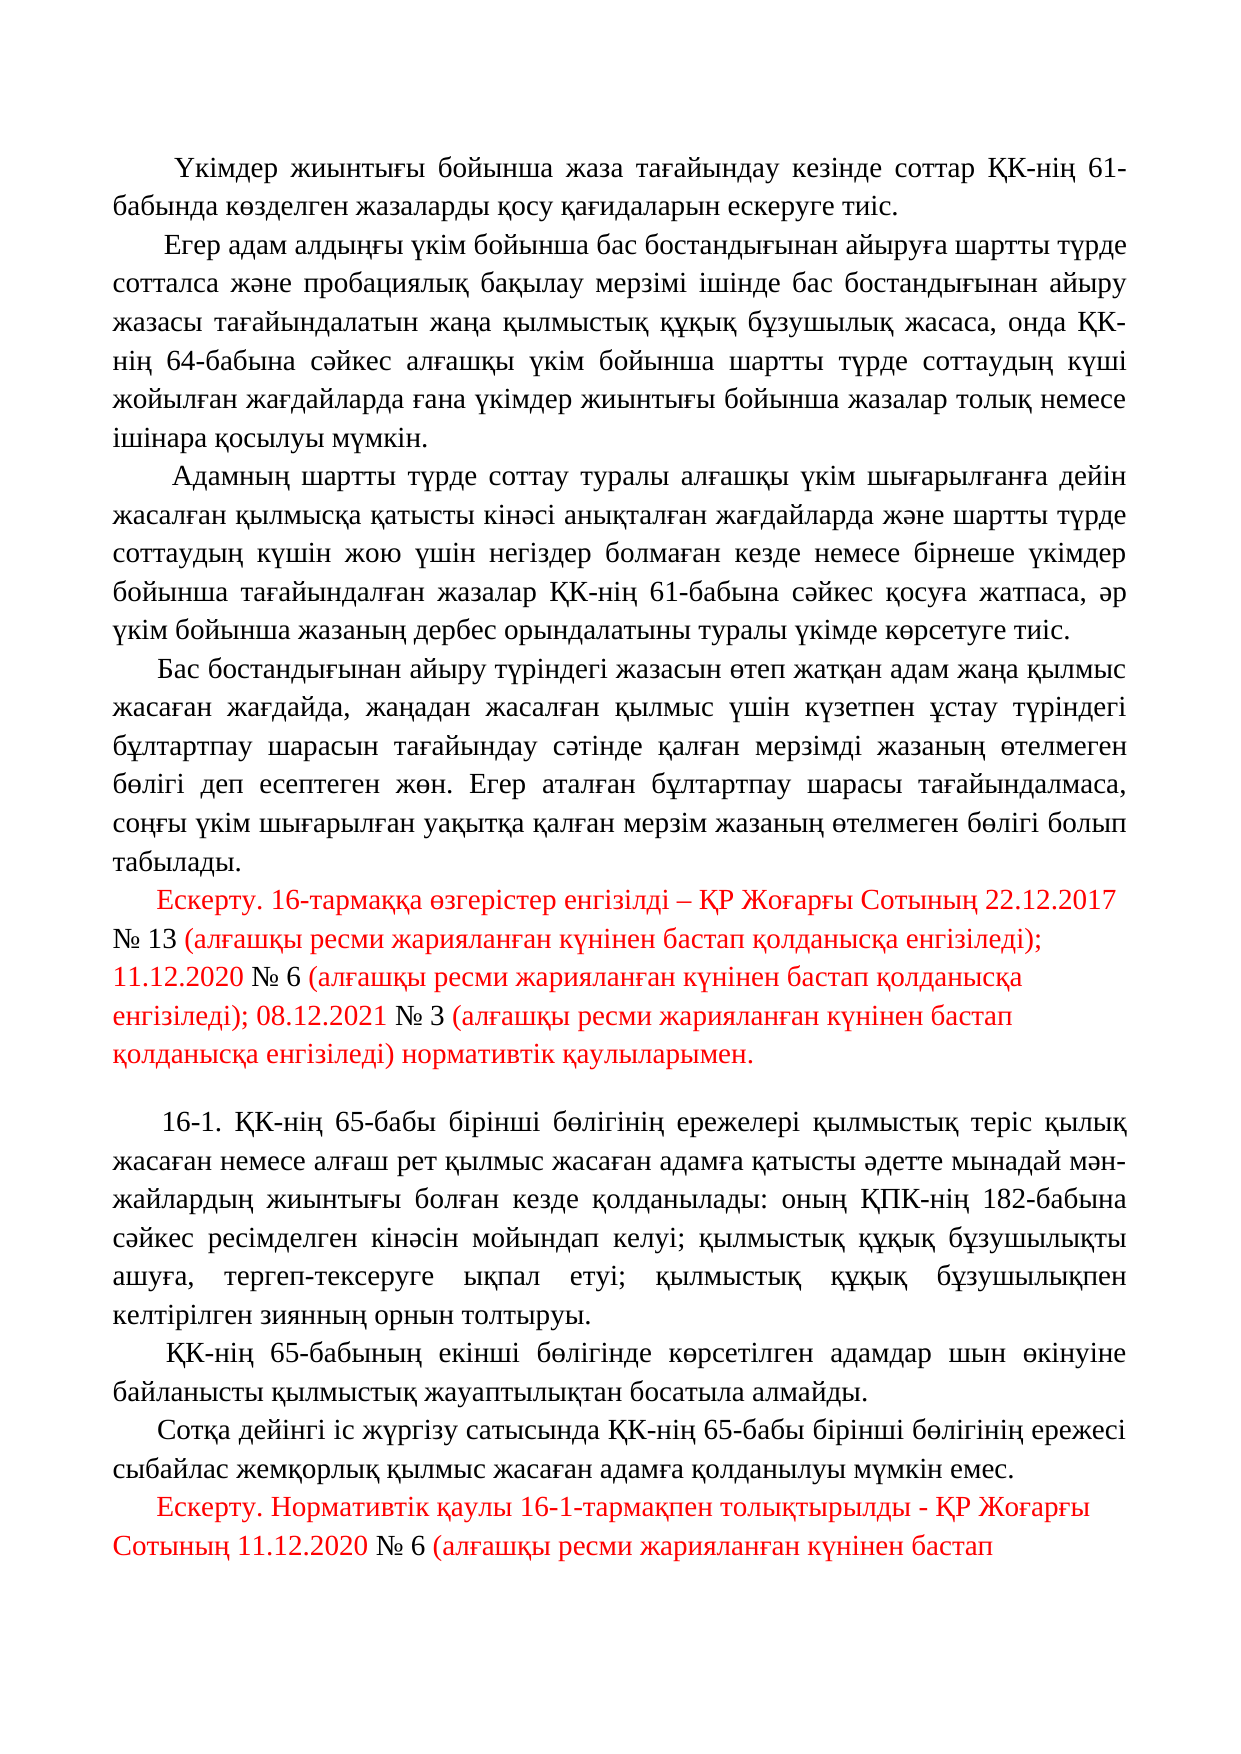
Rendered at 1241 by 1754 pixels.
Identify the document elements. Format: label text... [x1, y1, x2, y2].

text ҚК-нің 65-бабының екінші бөлігінде көрсетілген адамдар шын өкінуіне байланысты қылмыстық жауаптылықтан босатыла алмайды. [112, 1335, 1128, 1407]
text 16-1. ҚК-нің 65-бабы бірінші бөлігінің ережелері қылмыстық теріс қылық жасаған немесе алғаш рет қылмыс жасаған адамға қатысты әдетте мынадай мән-жайлардың жиынтығы болған кезде қолданылады: оның ҚПК-нің 182-бабына сәйкес ресімделген кінәсін мойындап келуі; қылмыстық құқық бұзушылықты ашуға, тергеп-тексеруге ықпал етуі; қылмыстық құқық бұзушылықпен келтірілген зиянның орнын толтыруы. [112, 1104, 1128, 1330]
text Ескерту. 16-тармаққа өзгерістер енгізілді – ҚР Жоғарғы Сотының 22.12.2017 № 13 (алғашқы ресми жарияланған күнінен бастап қолданысқа енгізіледі); 11.12.2020 № 6 (алғашқы ресми жарияланған күнінен бастап қолданысқа енгізіледі); 08.12.2021 № 3 (алғашқы ресми жарияланған күнінен бастап қолданысқа енгізіледі) нормативтік қаулыларымен. [112, 882, 1128, 1100]
text Егер адам алдыңғы үкім бойынша бас бостандығынан айыруға шартты түрде сотталса және пробациялық бақылау мерзiмі ішінде бас бостандығынан айыру жазасы тағайындалатын жаңа қылмыстық құқық бұзушылық жасаса, онда ҚК-нің 64-бабына сәйкес алғашқы үкім бойынша шартты түрде соттаудың күші жойылған жағдайларда ғана үкімдер жиынтығы бойынша жазалар толық немесе ішінара қосылуы мүмкін. [112, 227, 1128, 453]
text Адамның шартты түрде соттау туралы алғашқы үкім шығарылғанға дейін жасалған қылмысқа қатысты кінәсі анықталған жағдайларда және шартты түрде соттаудың күшін жою үшін негіздер болмаған кезде немесе бірнеше үкімдер бойынша тағайындалған жазалар ҚК-нің 61-бабына сәйкес қосуға жатпаса, әр үкім бойынша жазаның дербес орындалатыны туралы үкімде көрсетуге тиіс. [112, 458, 1128, 646]
text Үкімдер жиынтығы бойынша жаза тағайындау кезінде соттар ҚК-нің 61-бабында көзделген жазаларды қосу қағидаларын ескеруге тиіс. [112, 150, 1128, 222]
text Сотқа дейінгі іс жүргізу сатысында ҚК-нің 65-бабы бірінші бөлігінің ережесі сыбайлас жемқорлық қылмыс жасаған адамға қолданылуы мүмкін емес. [112, 1412, 1128, 1484]
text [112, 1489, 1128, 1562]
text Бас бостандығынан айыру түріндегі жазасын өтеп жатқан адам жаңа қылмыс жасаған жағдайда, жаңадан жасалған қылмыс үшін күзетпен ұстау түріндегі бұлтартпау шарасын тағайындау сәтінде қалған мерзімді жазаның өтелмеген бөлігі деп есептеген жөн. Егер аталған бұлтартпау шарасы тағайындалмаса, соңғы үкім шығарылған уақытқа қалған мерзім жазаның өтелмеген бөлігі болып табылады. [112, 651, 1128, 877]
